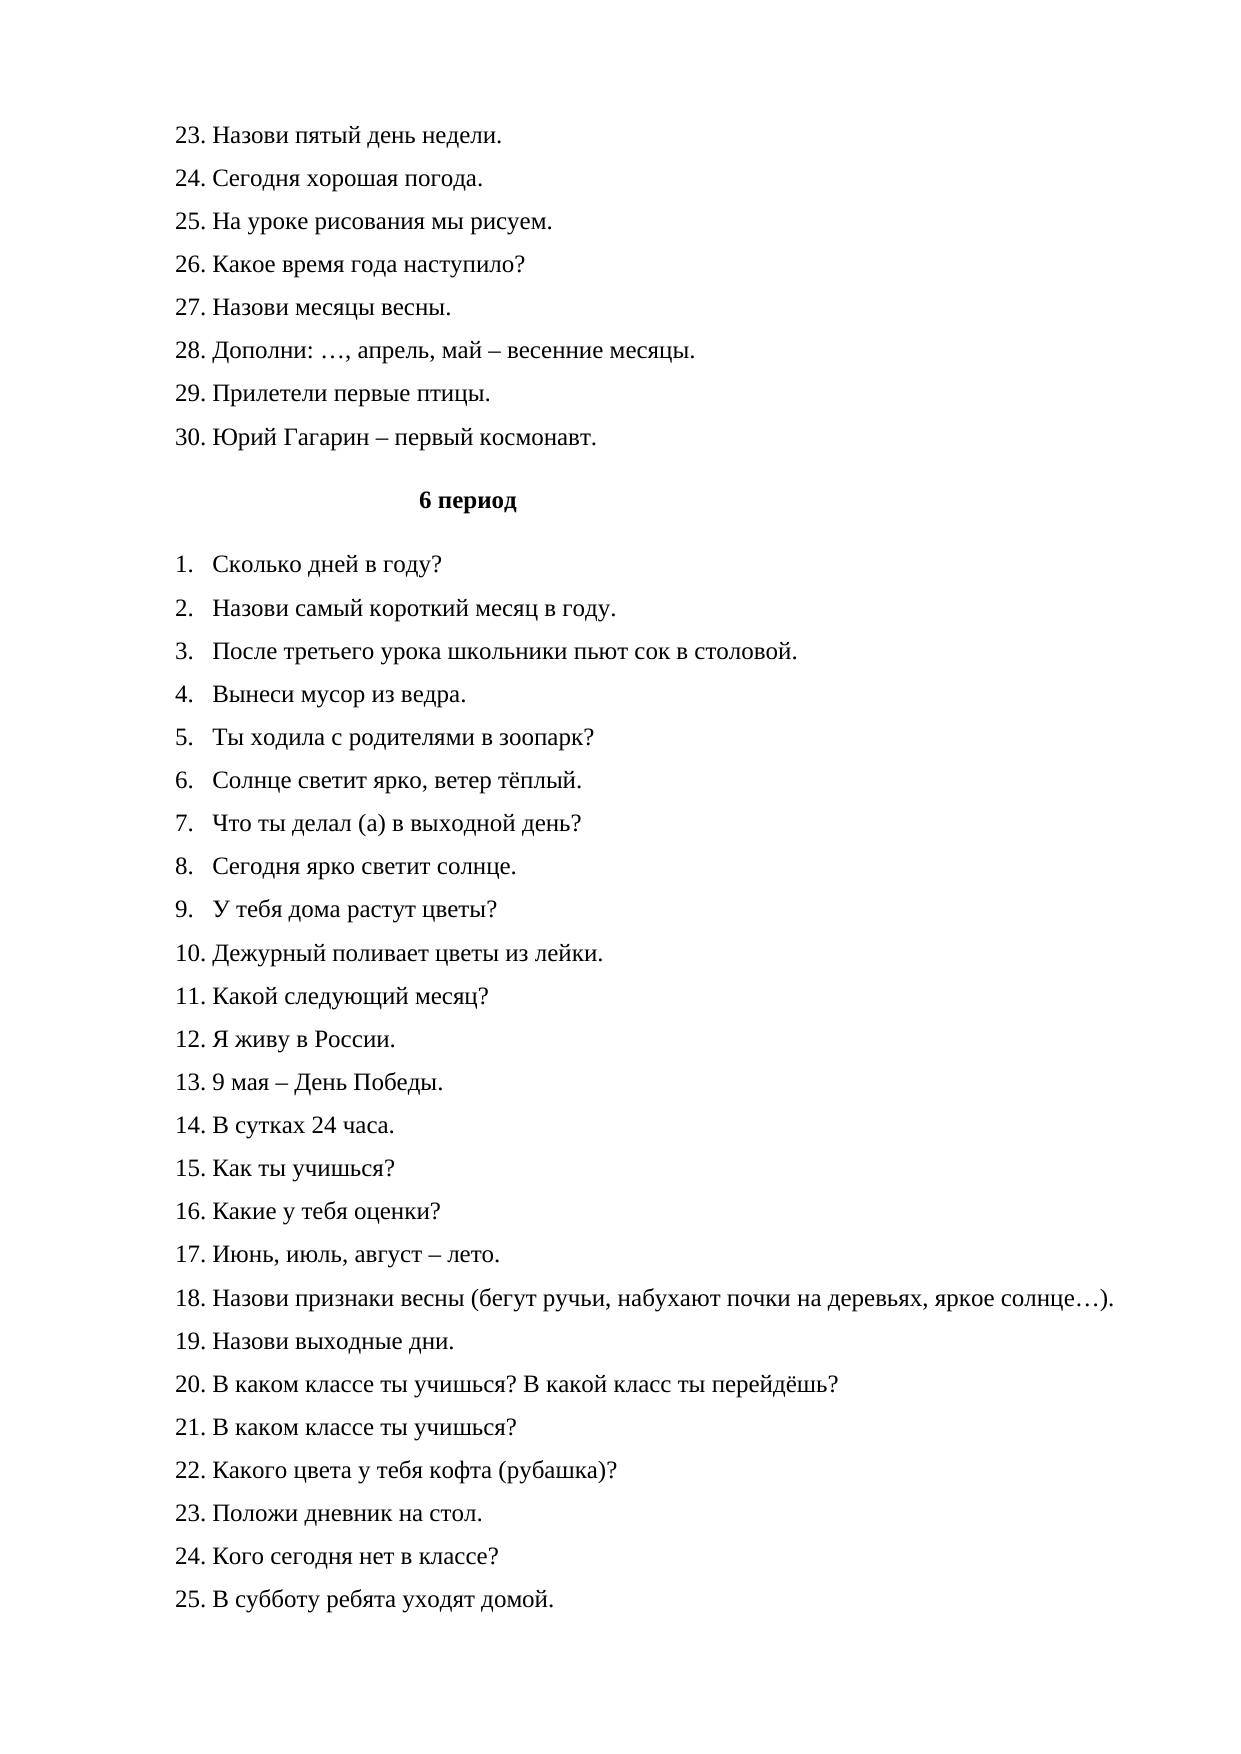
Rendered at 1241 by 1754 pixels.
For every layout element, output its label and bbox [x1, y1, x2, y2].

table_header [136, 118, 1240, 1649]
